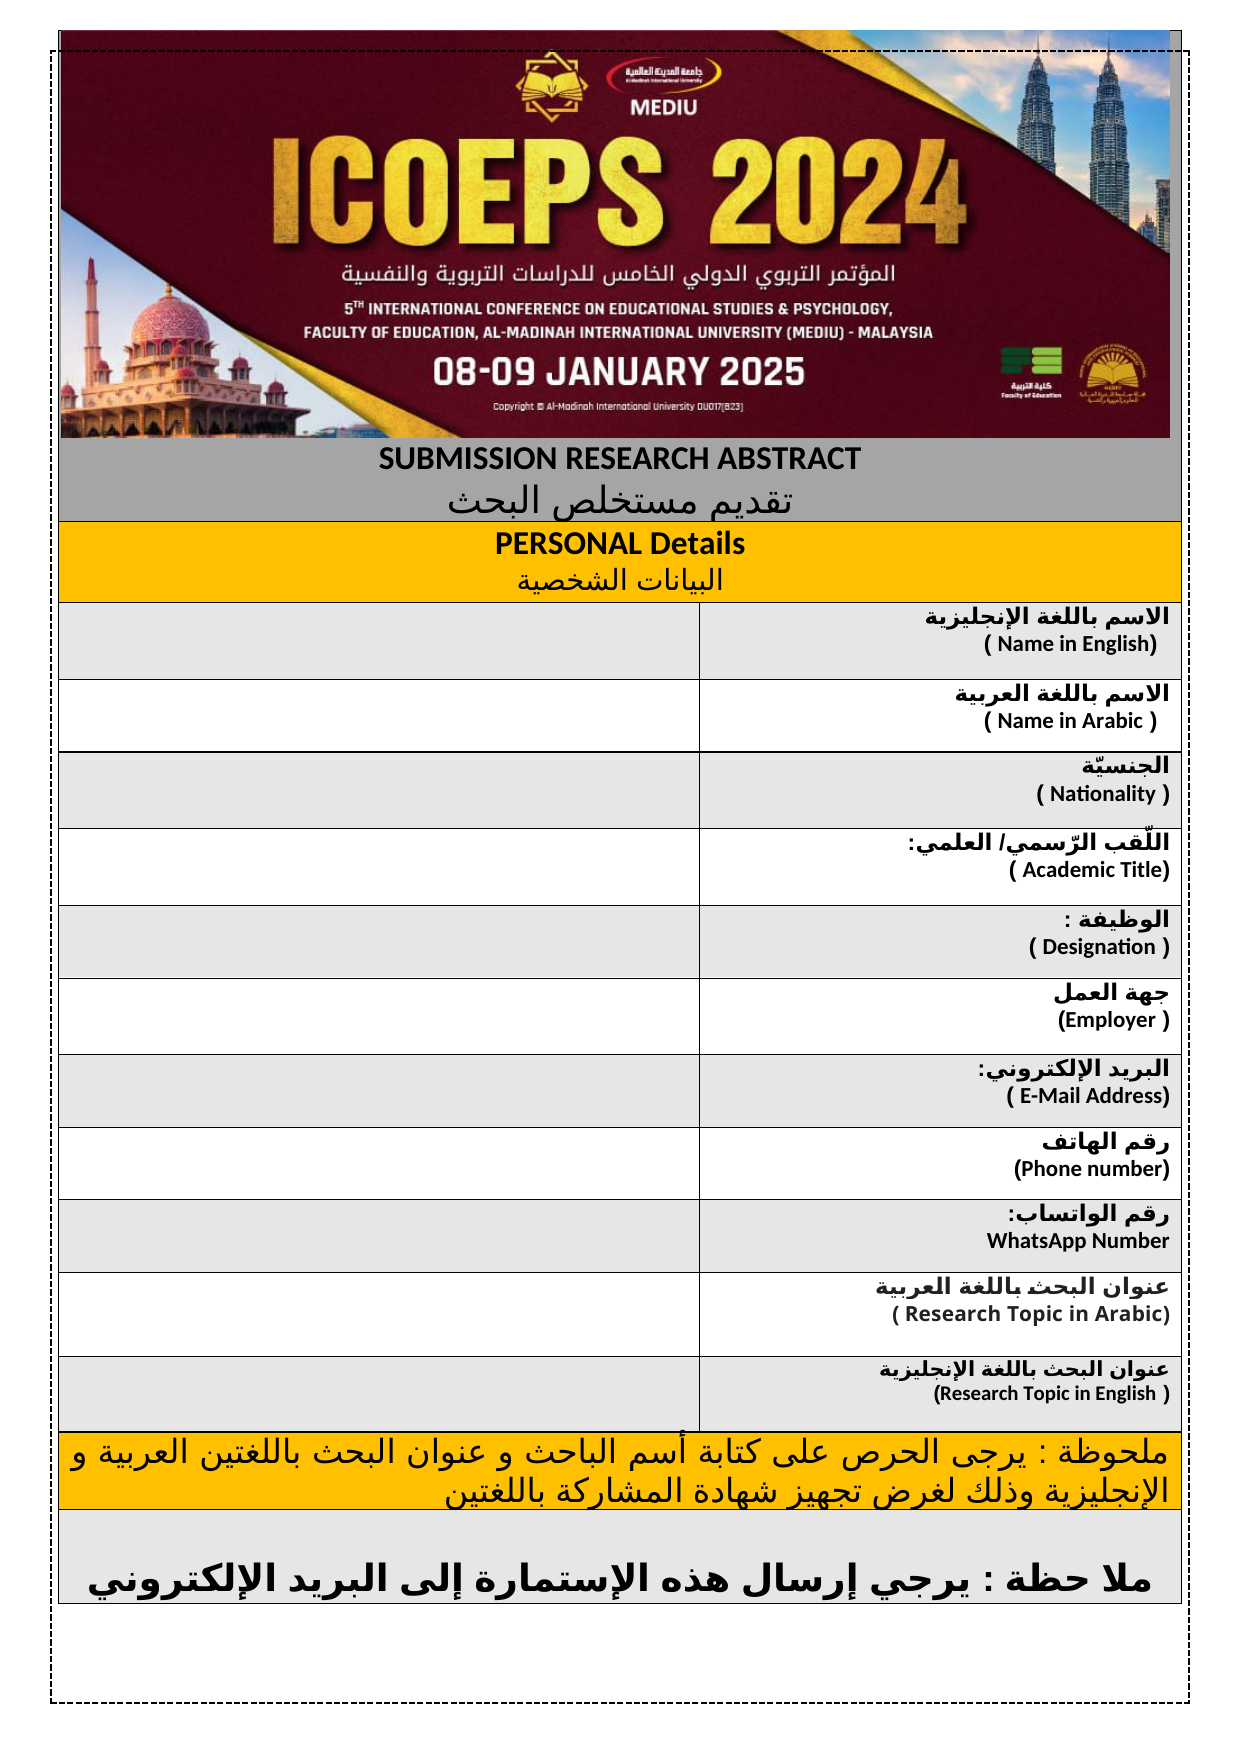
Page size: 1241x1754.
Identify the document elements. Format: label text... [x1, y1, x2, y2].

table_cell البريد الإلكتروني: (E-Mail Address ) [700, 1055, 1181, 1127]
table_cell [59, 906, 699, 977]
table_cell عنوان البحث باللغة العربية (Research Topic in Arabic ) [700, 1273, 1181, 1356]
table_cell [59, 1273, 699, 1356]
table_cell [59, 1200, 699, 1272]
table_cell [59, 1128, 699, 1199]
table_cell [59, 1357, 699, 1431]
table_cell [59, 680, 699, 751]
table_cell رقم الواتساب: WhatsApp Number [700, 1200, 1181, 1272]
table_cell جهة العمل ( Employer) [700, 979, 1181, 1054]
table_cell [59, 979, 699, 1054]
table_cell اللّقب الرّسمي/ العلمي: (Academic Title ) [700, 829, 1181, 905]
table_header SUBMISSION RESEARCH ABSTRACT تقديم مستخلص البحث [59, 31, 1181, 521]
table_cell [59, 829, 699, 905]
table_cell الاسم باللغة العربية ( Name in Arabic ) [700, 680, 1181, 751]
table_cell ملحوظة : يرجى الحرص على كتابة أسم الباحث و عنوان البحث باللغتين العربية و الإنجليزية وذلك لغرض تجهيز شهادة المشاركة باللغتين [59, 1433, 1181, 1509]
table_cell الوظيفة : ( Designation ) [700, 906, 1181, 977]
picture [61, 30, 1170, 438]
table_cell [59, 753, 699, 828]
table_cell عنوان البحث باللغة الإنجليزية ( Research Topic in English) [700, 1357, 1181, 1431]
table_cell الجنسيّة ( Nationality ) [700, 753, 1181, 828]
table_cell PERSONAL Details البيانات الشخصية [59, 522, 1181, 602]
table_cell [59, 1510, 1181, 1603]
table_cell رقم الهاتف (Phone number) [700, 1128, 1181, 1199]
table_cell [59, 603, 699, 679]
table_cell الاسم باللغة الإنجليزية (Name in English ) [700, 603, 1181, 679]
table_cell [59, 1055, 699, 1127]
